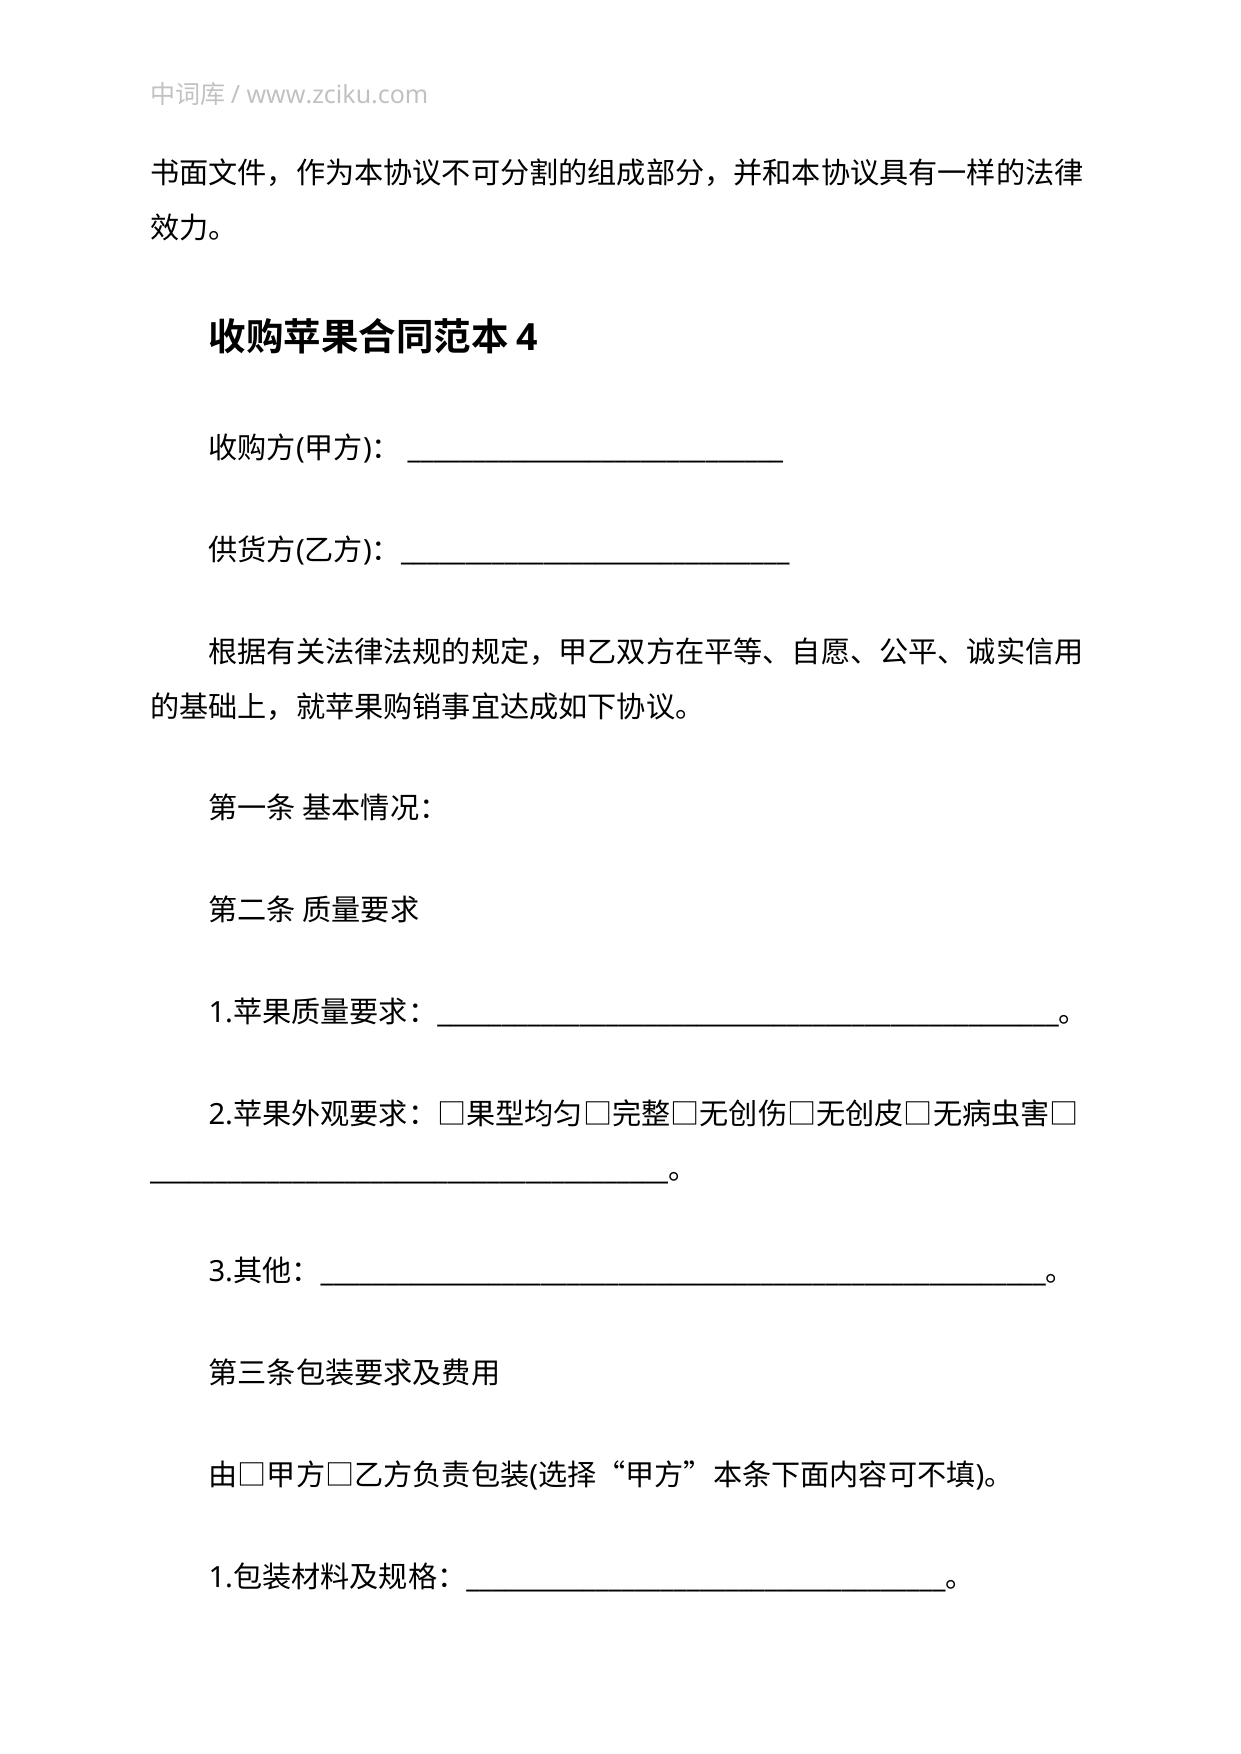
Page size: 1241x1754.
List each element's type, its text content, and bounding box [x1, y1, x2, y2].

text 第一条 基本情况： [150, 785, 1090, 827]
text 第三条包装要求及费用 [150, 1349, 1090, 1392]
text 第二条 质量要求 [150, 887, 1090, 929]
text 1.苹果质量要求：________________________________________________。 [150, 988, 1090, 1031]
text 2.苹果外观要求：□果型均匀□完整□无创伤□无创皮□无病虫害□________________________________________。 [150, 1090, 1090, 1188]
text 收购苹果合同范本4 [150, 307, 1090, 361]
text 根据有关法律法规的规定，甲乙双方在平等、自愿、公平、诚实信用的基础上，就苹果购销事宜达成如下协议。 [150, 628, 1090, 725]
text 由□甲方□乙方负责包装(选择“甲方”本条下面内容可不填)。 [150, 1451, 1090, 1493]
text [150, 150, 1090, 247]
text 3.其他：________________________________________________________。 [150, 1247, 1090, 1290]
text 收购方(甲方)： _____________________________ [150, 424, 1090, 467]
text 供货方(乙方)：______________________________ [150, 526, 1090, 569]
text 1.包装材料及规格：_____________________________________。 [150, 1553, 1090, 1596]
